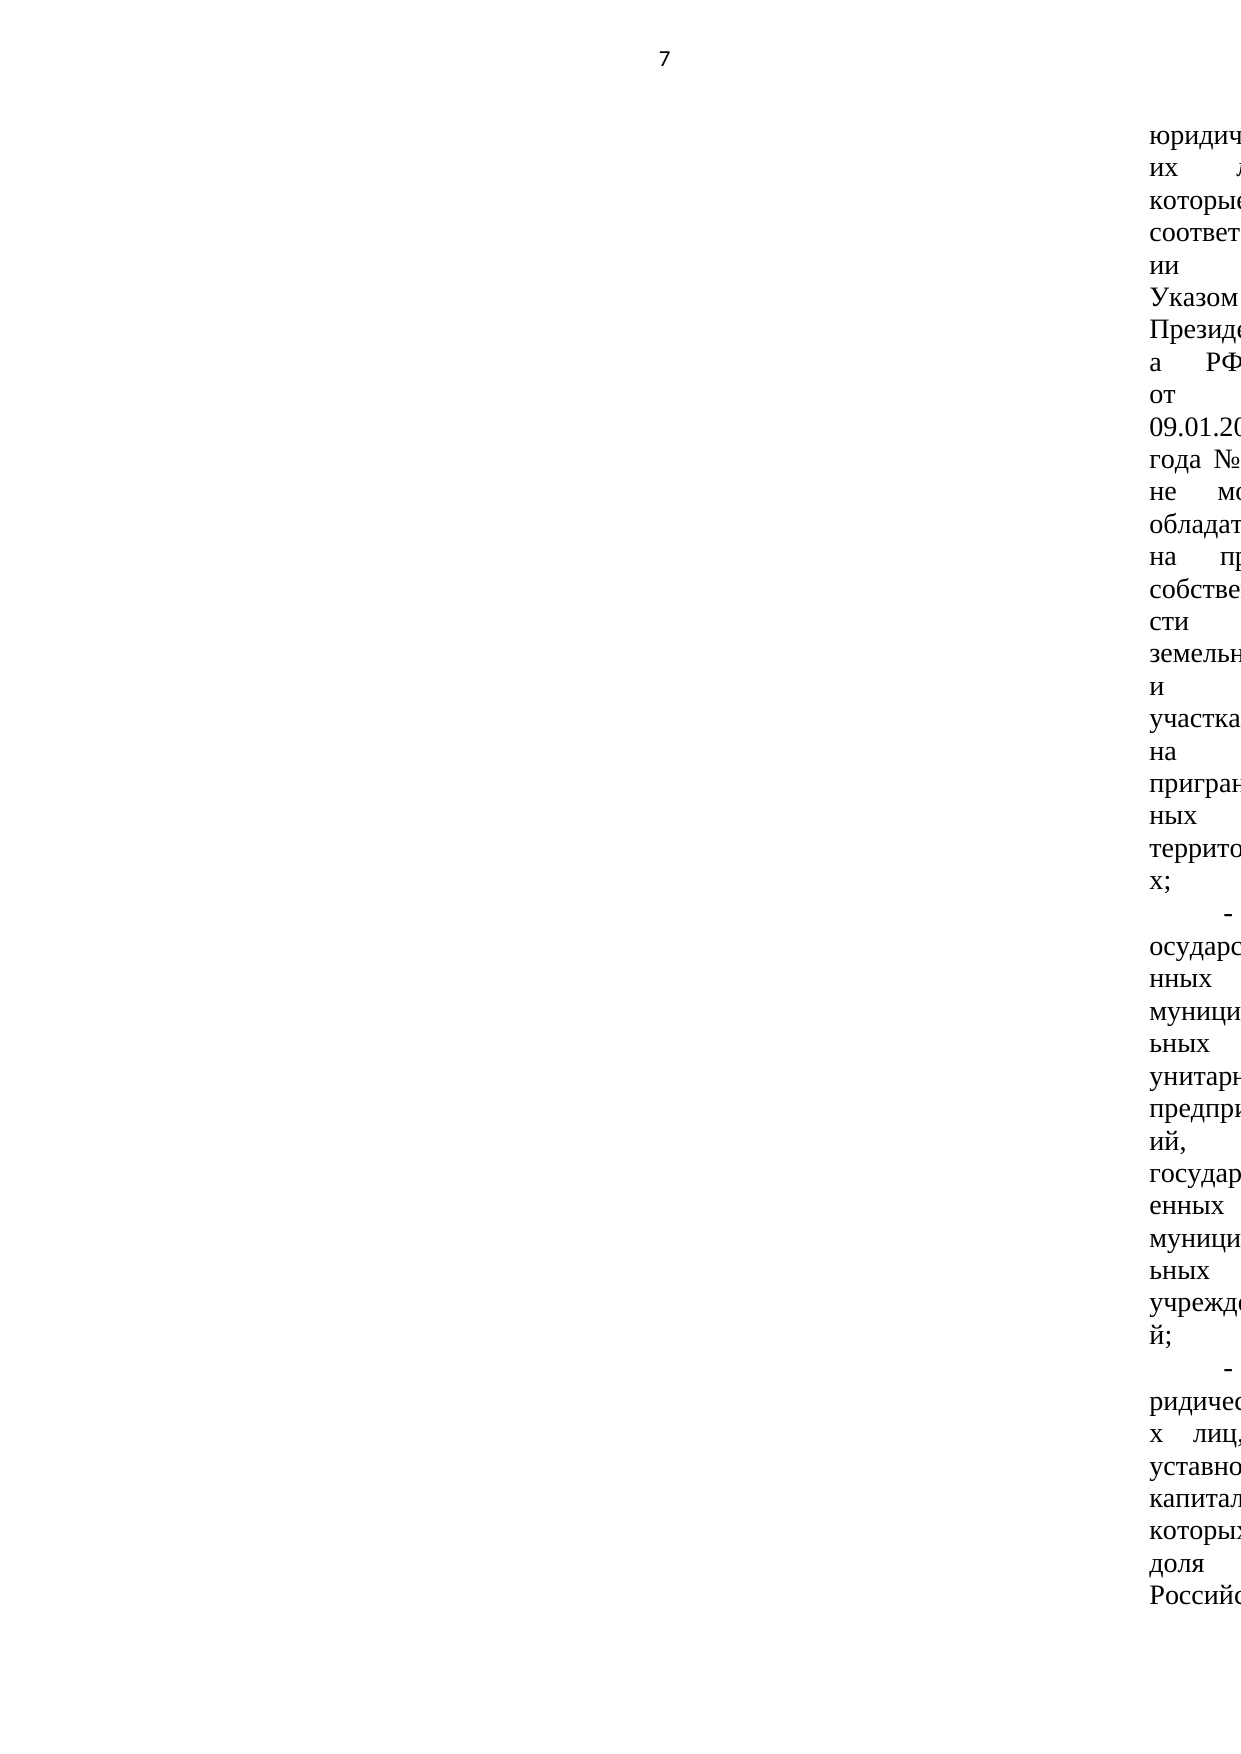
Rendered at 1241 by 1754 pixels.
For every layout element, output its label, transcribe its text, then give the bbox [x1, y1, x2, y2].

list государственных и муниципальных унитарных предприятий, государственных и муниципальных учреждений; [1149, 896, 1240, 1350]
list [1149, 118, 1240, 896]
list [1149, 1350, 1240, 1611]
